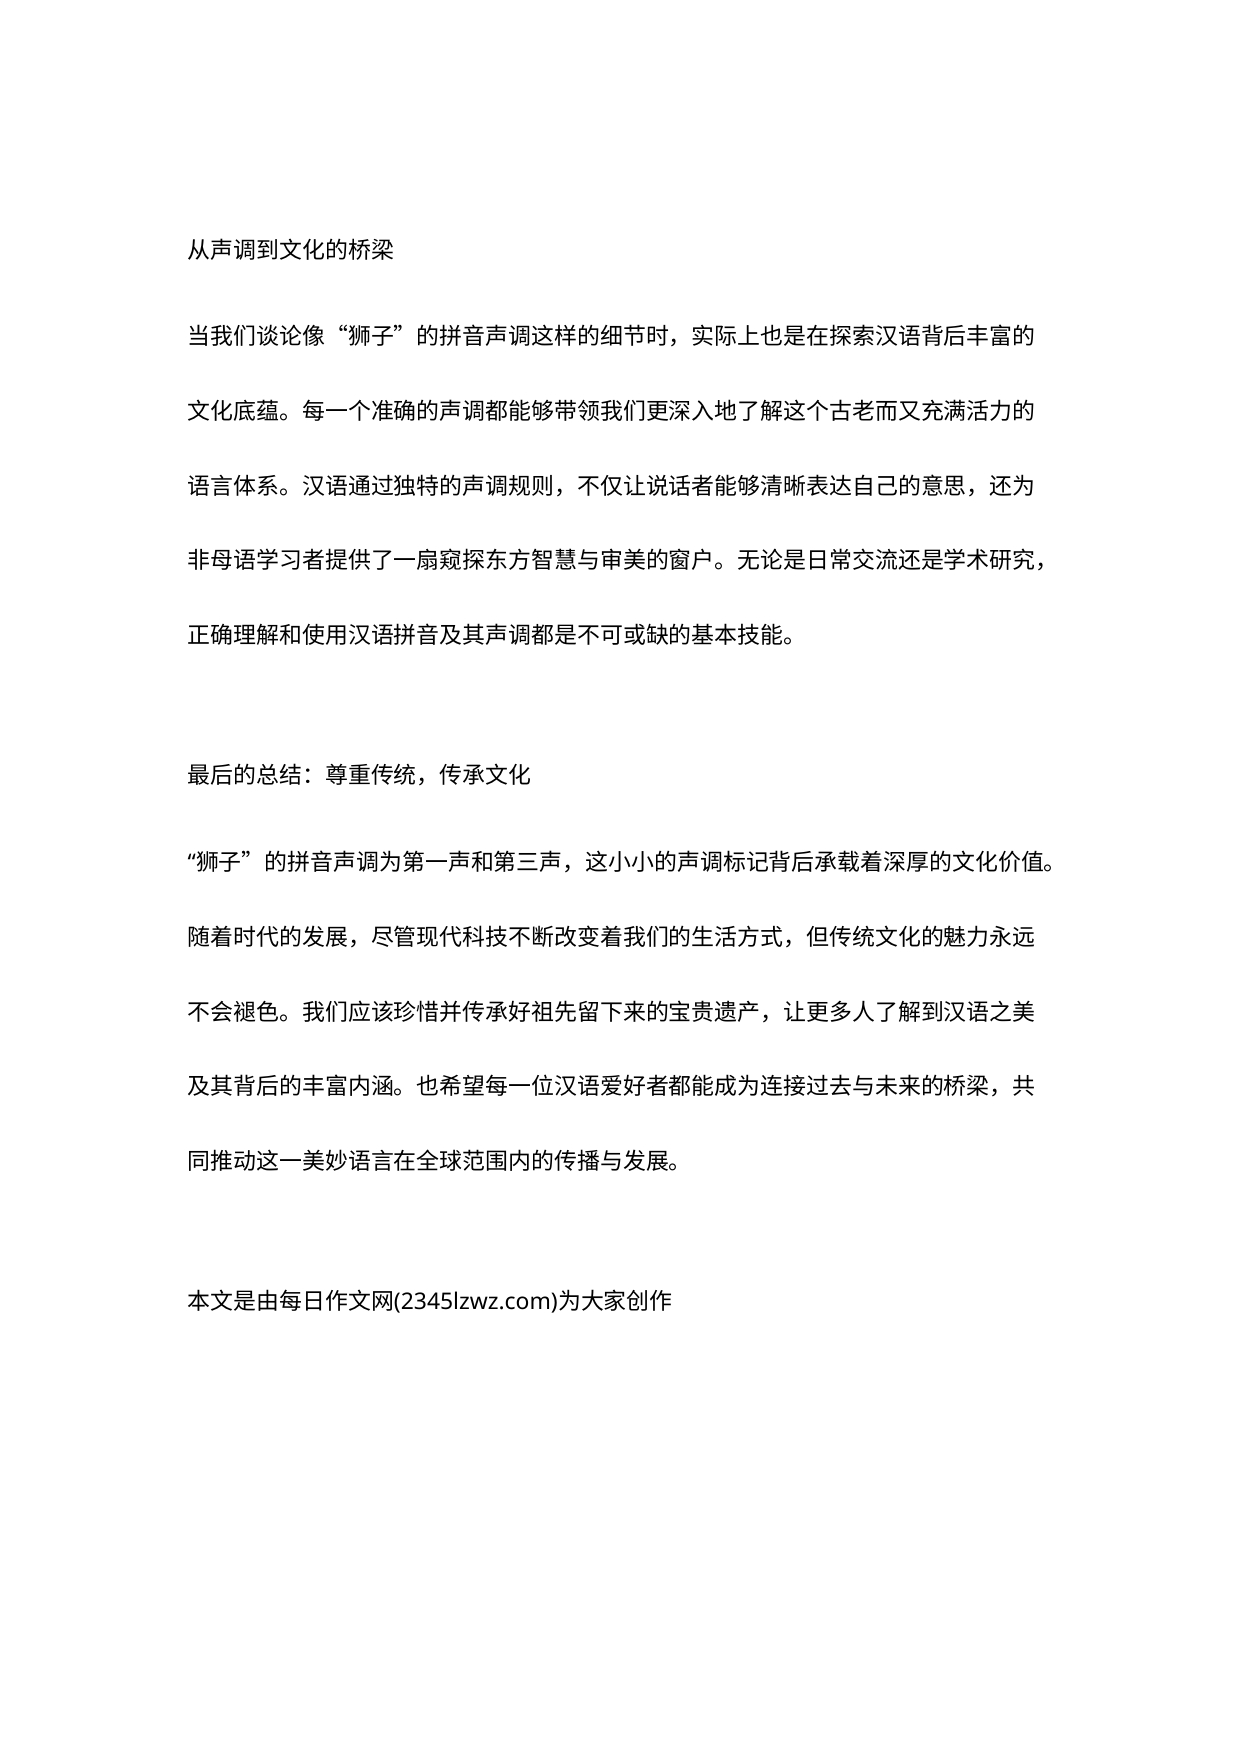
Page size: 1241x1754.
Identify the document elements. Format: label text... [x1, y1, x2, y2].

text 最后的总结：尊重传统，传承文化 [187, 742, 1053, 807]
text 当我们谈论像“狮子”的拼音声调这样的细节时，实际上也是在探索汉语背后丰富的文化底蕴。每一个准确的声调都能够带领我们更深入地了解这个古老而又充满活力的语言体系。汉语通过独特的声调规则，不仅让说话者能够清晰表达自己的意思，还为非母语学习者提供了一扇窥探东方智慧与审美的窗户。无论是日常交流还是学术研究，正确理解和使用汉语拼音及其声调都是不可或缺的基本技能。 [187, 302, 1053, 666]
text 本文是由每日作文网(2345lzwz.com)为大家创作 [187, 1267, 1053, 1332]
text 从声调到文化的桥梁 [187, 216, 1053, 281]
text “狮子”的拼音声调为第一声和第三声，这小小的声调标记背后承载着深厚的文化价值。随着时代的发展，尽管现代科技不断改变着我们的生活方式，但传统文化的魅力永远不会褪色。我们应该珍惜并传承好祖先留下来的宝贵遗产，让更多人了解到汉语之美及其背后的丰富内涵。也希望每一位汉语爱好者都能成为连接过去与未来的桥梁，共同推动这一美妙语言在全球范围内的传播与发展。 [187, 828, 1053, 1192]
